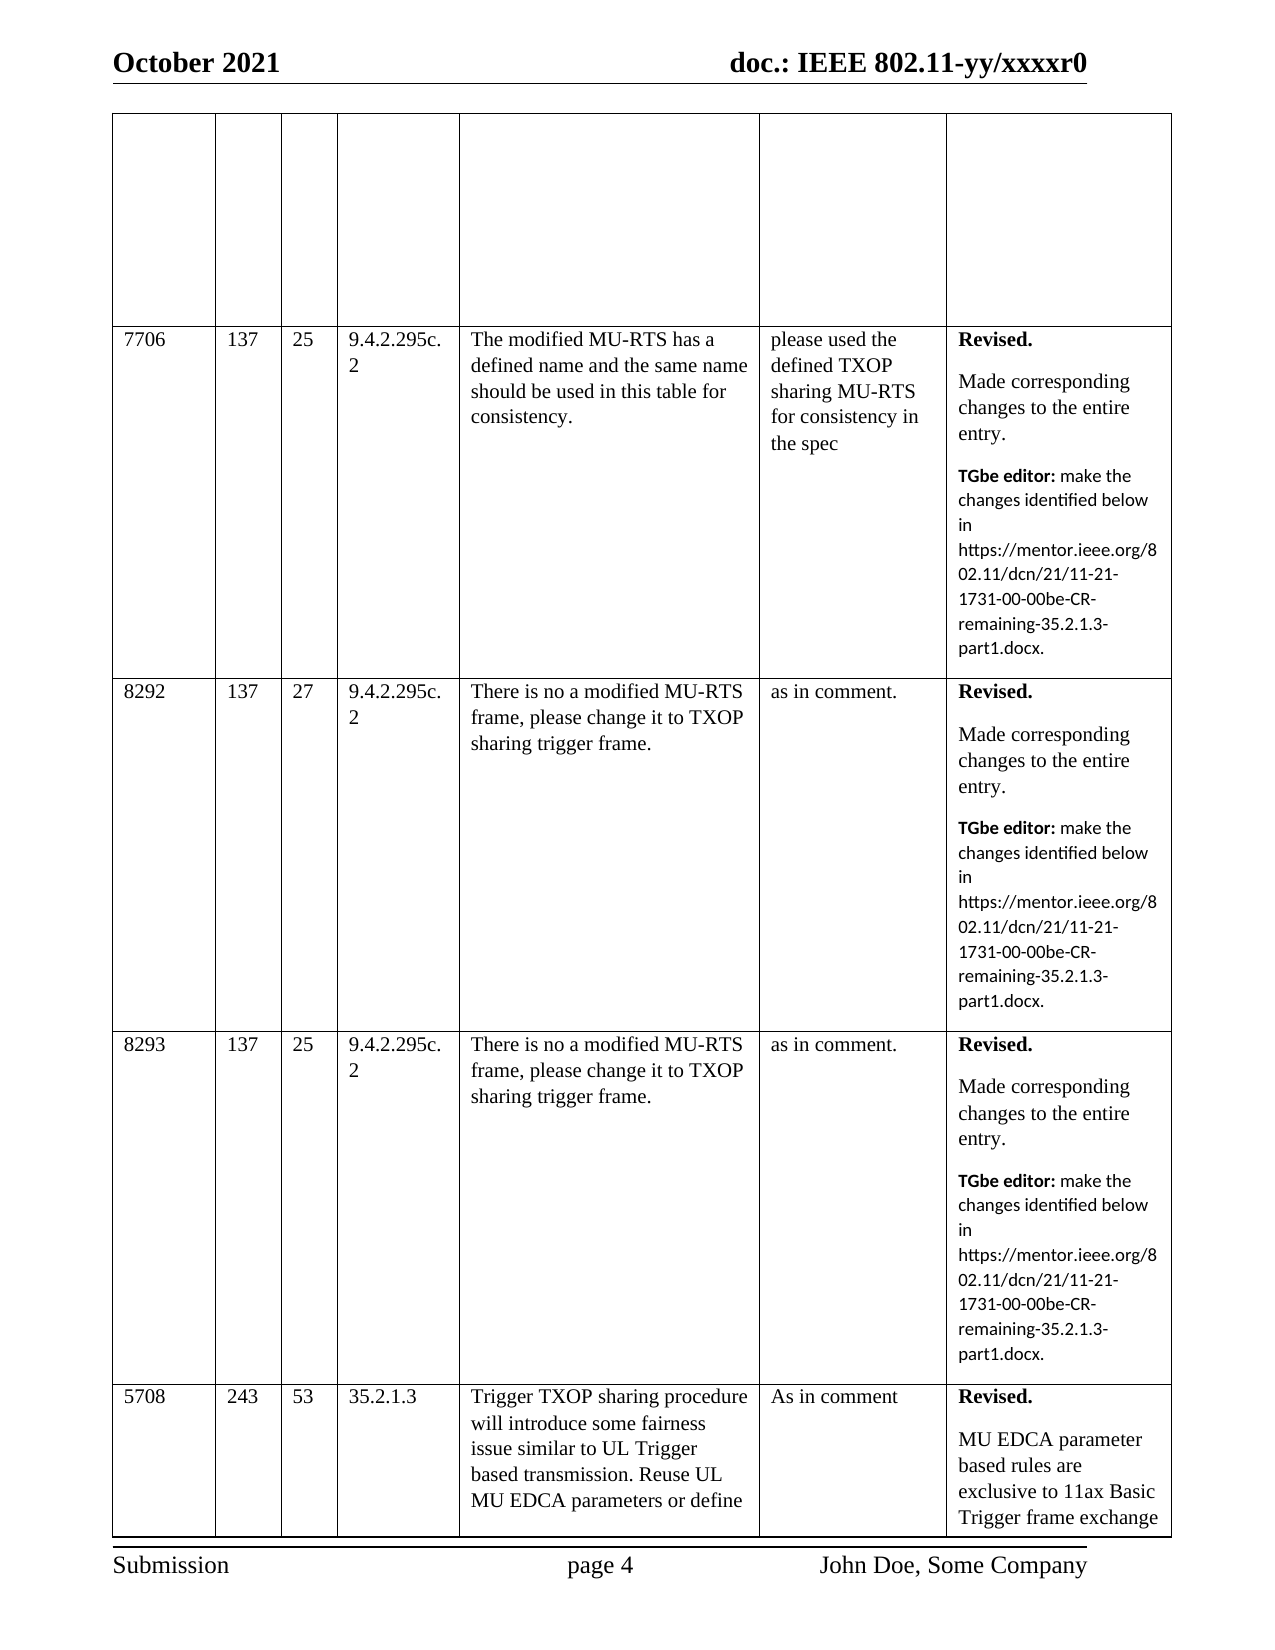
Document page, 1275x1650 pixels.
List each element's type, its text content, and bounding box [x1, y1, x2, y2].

table_cell 25 [282, 1032, 337, 1383]
table_cell 137 [216, 1032, 281, 1383]
table_cell The modified MU-RTS has a defined name and the same name should be used in this table for consistency. [460, 327, 759, 678]
table_cell 7706 [113, 327, 215, 678]
table_cell [216, 114, 281, 326]
table_cell [760, 114, 946, 326]
table_cell please used the defined TXOP sharing MU-RTS for consistency in the spec [760, 327, 946, 678]
table_cell [460, 114, 759, 326]
table_cell 9.4.2.295c.2 [338, 327, 459, 678]
table_cell 243 [216, 1385, 281, 1536]
table_cell as in comment. [760, 679, 946, 1031]
table_cell [338, 114, 459, 326]
table_cell As in comment [760, 1385, 946, 1536]
table_cell Revised. Made corresponding changes to the entire entry. TGbe editor: make the changes identified below in https://mentor.ieee.org/802.11/dcn/21/11-21-1731-00-00be-CR-remaining-35.2.1.3-part1.docx. [947, 1032, 1171, 1383]
table_cell as in comment. [760, 1032, 946, 1383]
table_cell There is no a modified MU-RTS frame, please change it to TXOP sharing trigger frame. [460, 1032, 759, 1383]
table_cell 8292 [113, 679, 215, 1031]
table_cell There is no a modified MU-RTS frame, please change it to TXOP sharing trigger frame. [460, 679, 759, 1031]
table_cell 5708 [113, 1385, 215, 1536]
table_cell 9.4.2.295c.2 [338, 679, 459, 1031]
table_cell 53 [282, 1385, 337, 1536]
table_cell 137 [216, 327, 281, 678]
table_cell [113, 114, 215, 326]
table_cell [947, 114, 1171, 326]
table_cell [282, 114, 337, 326]
table_cell Revised. Made corresponding changes to the entire entry. TGbe editor: make the changes identified below in https://mentor.ieee.org/802.11/dcn/21/11-21-1731-00-00be-CR-remaining-35.2.1.3-part1.docx. [947, 327, 1171, 678]
table_cell 8293 [113, 1032, 215, 1383]
table_cell 137 [216, 679, 281, 1031]
table_cell 9.4.2.295c.2 [338, 1032, 459, 1383]
table_cell Revised. Made corresponding changes to the entire entry. TGbe editor: make the changes identified below in https://mentor.ieee.org/802.11/dcn/21/11-21-1731-00-00be-CR-remaining-35.2.1.3-part1.docx. [947, 679, 1171, 1031]
table_cell 27 [282, 679, 337, 1031]
table_cell 25 [282, 327, 337, 678]
table_cell 35.2.1.3 [338, 1385, 459, 1536]
